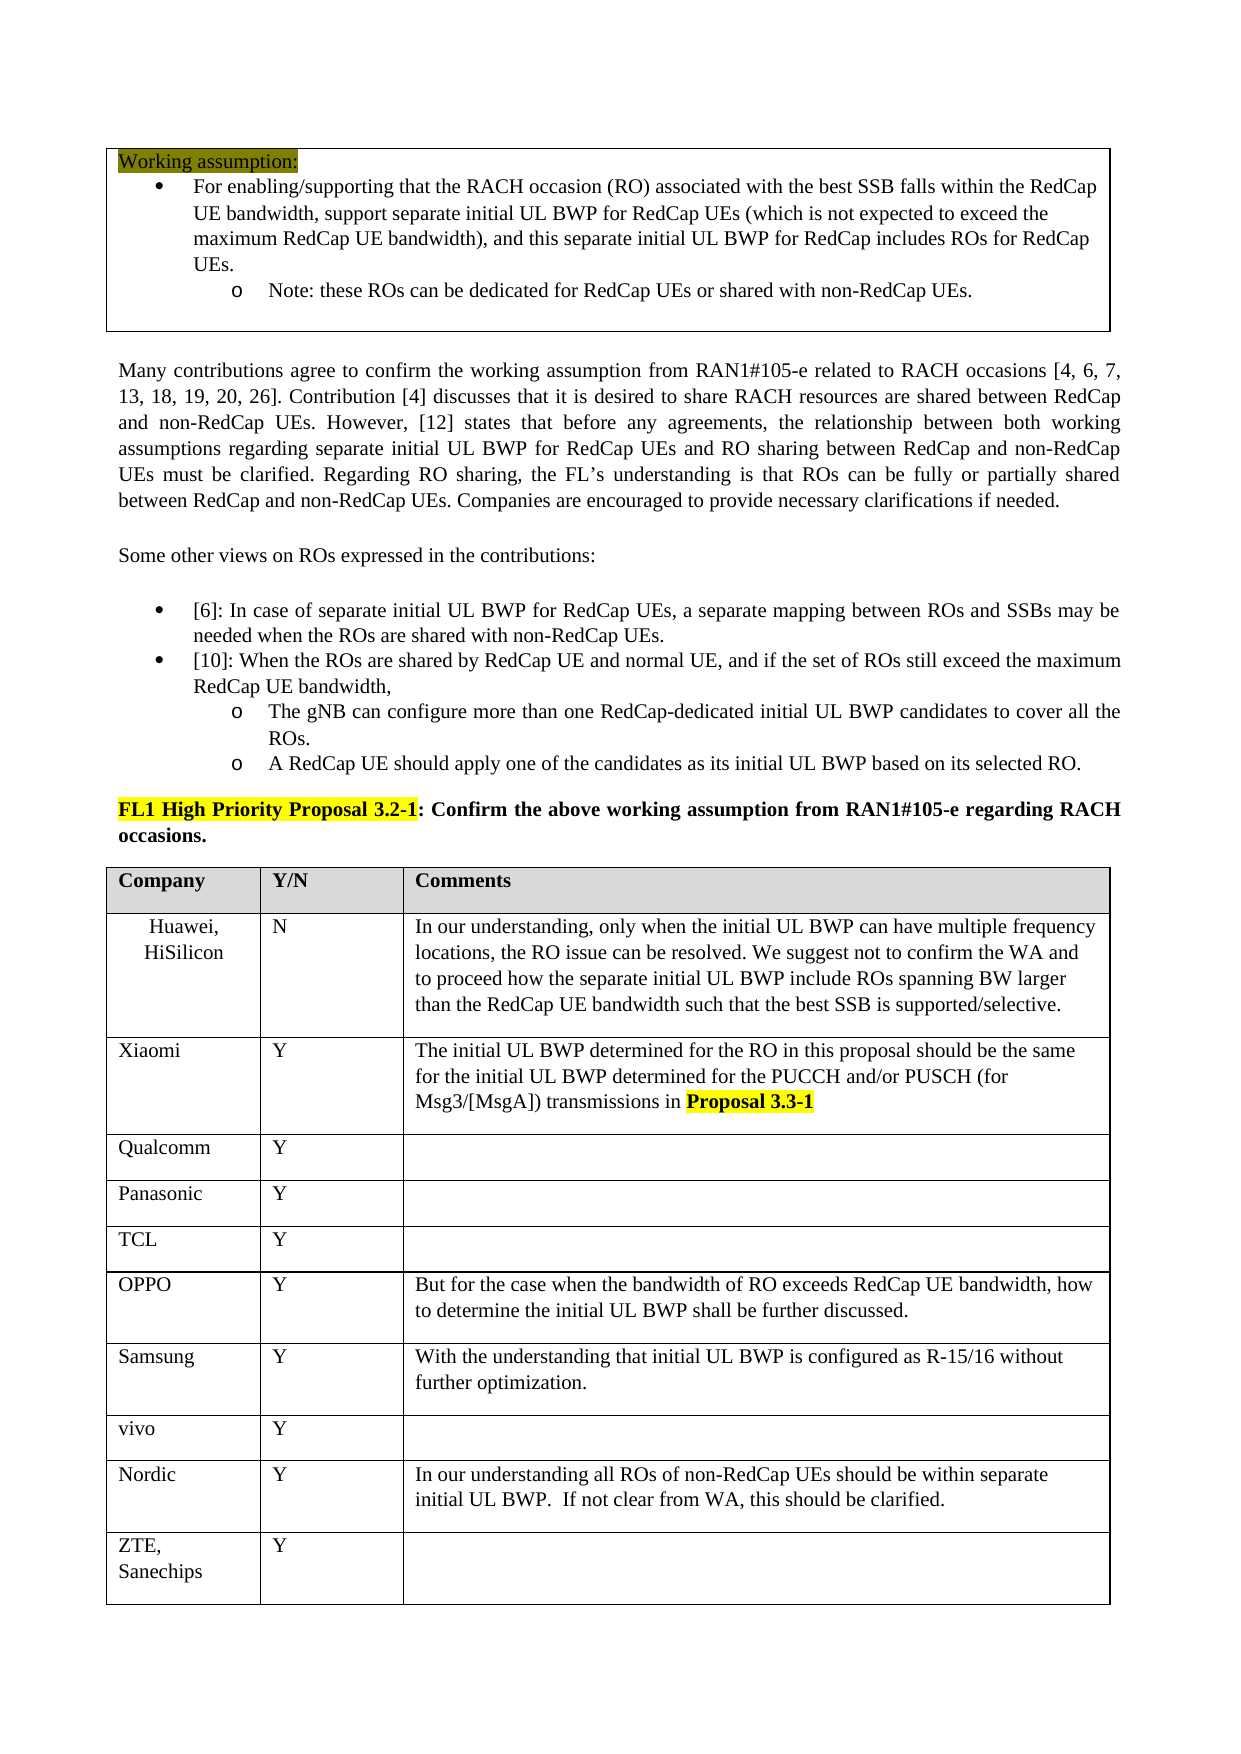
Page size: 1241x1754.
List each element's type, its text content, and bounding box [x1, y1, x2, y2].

table_cell Y [261, 1273, 403, 1343]
table_cell Huawei, HiSilicon [107, 914, 260, 1037]
list The gNB can configure more than one RedCap-dedicated initial UL BWP candidates to cover all the ROs. [231, 699, 1122, 750]
text Some other views on ROs expressed in the contributions: [118, 543, 1122, 567]
table_cell The initial UL BWP determined for the RO in this proposal should be the same for the initial UL BWP determined for the PUCCH and/or PUSCH (for Msg3/[MsgA]) transmissions in Proposal 3.3-1 [404, 1038, 1109, 1134]
table_cell Nordic [107, 1461, 260, 1532]
table_header Working assumption: For enabling/supporting that the RACH occasion (RO) associated with the best SSB falls within the RedCap UE bandwidth, support separate initial UL BWP for RedCap UEs (which is not expected to exceed the maximum RedCap UE bandwidth), and this separate initial UL BWP for RedCap includes ROs for RedCap UEs. Note: these ROs can be dedicated for RedCap UEs or shared with non-RedCap UEs. [107, 149, 1109, 331]
table_cell Y [261, 1038, 403, 1134]
table_cell But for the case when the bandwidth of RO exceeds RedCap UE bandwidth, how to determine the initial UL BWP shall be further discussed. [404, 1273, 1109, 1343]
table_cell [404, 1181, 1109, 1226]
table_cell Xiaomi [107, 1038, 260, 1134]
text FL1 High Priority Proposal 3.2-1: Confirm the above working assumption from RAN1#105-e regarding RACH occasions. [118, 797, 1122, 847]
table_cell TCL [107, 1227, 260, 1271]
table_cell Y [261, 1135, 403, 1180]
table_header Company [107, 868, 260, 913]
table_cell Y [261, 1181, 403, 1226]
table_cell [404, 1533, 1109, 1604]
table_cell Panasonic [107, 1181, 260, 1226]
table_cell In our understanding, only when the initial UL BWP can have multiple frequency locations, the RO issue can be resolved. We suggest not to confirm the WA and to proceed how the separate initial UL BWP include ROs spanning BW larger than the RedCap UE bandwidth such that the best SSB is supported/selective. [404, 914, 1109, 1037]
table_cell In our understanding all ROs of non-RedCap UEs should be within separate initial UL BWP. If not clear from WA, this should be clarified. [404, 1461, 1109, 1532]
table_cell Y [261, 1416, 403, 1460]
table_header Y/N [261, 868, 403, 913]
list [10]: When the ROs are shared by RedCap UE and normal UE, and if the set of ROs still exceed the maximum RedCap UE bandwidth, [156, 648, 1122, 698]
table_cell [404, 1227, 1109, 1271]
text Many contributions agree to confirm the working assumption from RAN1#105-e related to RACH occasions [4, 6, 7, 13, 18, 19, 20, 26]. Contribution [4] discusses that it is desired to share RACH resources are shared between RedCap and non-RedCap UEs. However, [12] states that before any agreements, the relationship between both working assumptions regarding separate initial UL BWP for RedCap UEs and RO sharing between RedCap and non-RedCap UEs must be clarified. Regarding RO sharing, the FL’s understanding is that ROs can be fully or partially shared between RedCap and non-RedCap UEs. Companies are encouraged to provide necessary clarifications if needed. [118, 332, 1122, 512]
table_cell [404, 1416, 1109, 1460]
table_cell Y [261, 1533, 403, 1604]
table_cell N [261, 914, 403, 1037]
table_cell ZTE, Sanechips [107, 1533, 260, 1604]
table_cell vivo [107, 1416, 260, 1460]
table_cell OPPO [107, 1273, 260, 1343]
table_cell Y [261, 1227, 403, 1271]
table_cell With the understanding that initial UL BWP is configured as R-15/16 without further optimization. [404, 1344, 1109, 1415]
table_cell Samsung [107, 1344, 260, 1415]
table_cell Y [261, 1461, 403, 1532]
list A RedCap UE should apply one of the candidates as its initial UL BWP based on its selected RO. [231, 751, 1122, 777]
table_cell [404, 1135, 1109, 1180]
table_cell Qualcomm [107, 1135, 260, 1180]
table_header Comments [404, 868, 1109, 913]
table_cell Y [261, 1344, 403, 1415]
list [6]: In case of separate initial UL BWP for RedCap UEs, a separate mapping between ROs and SSBs may be needed when the ROs are shared with non-RedCap UEs. [156, 598, 1122, 647]
